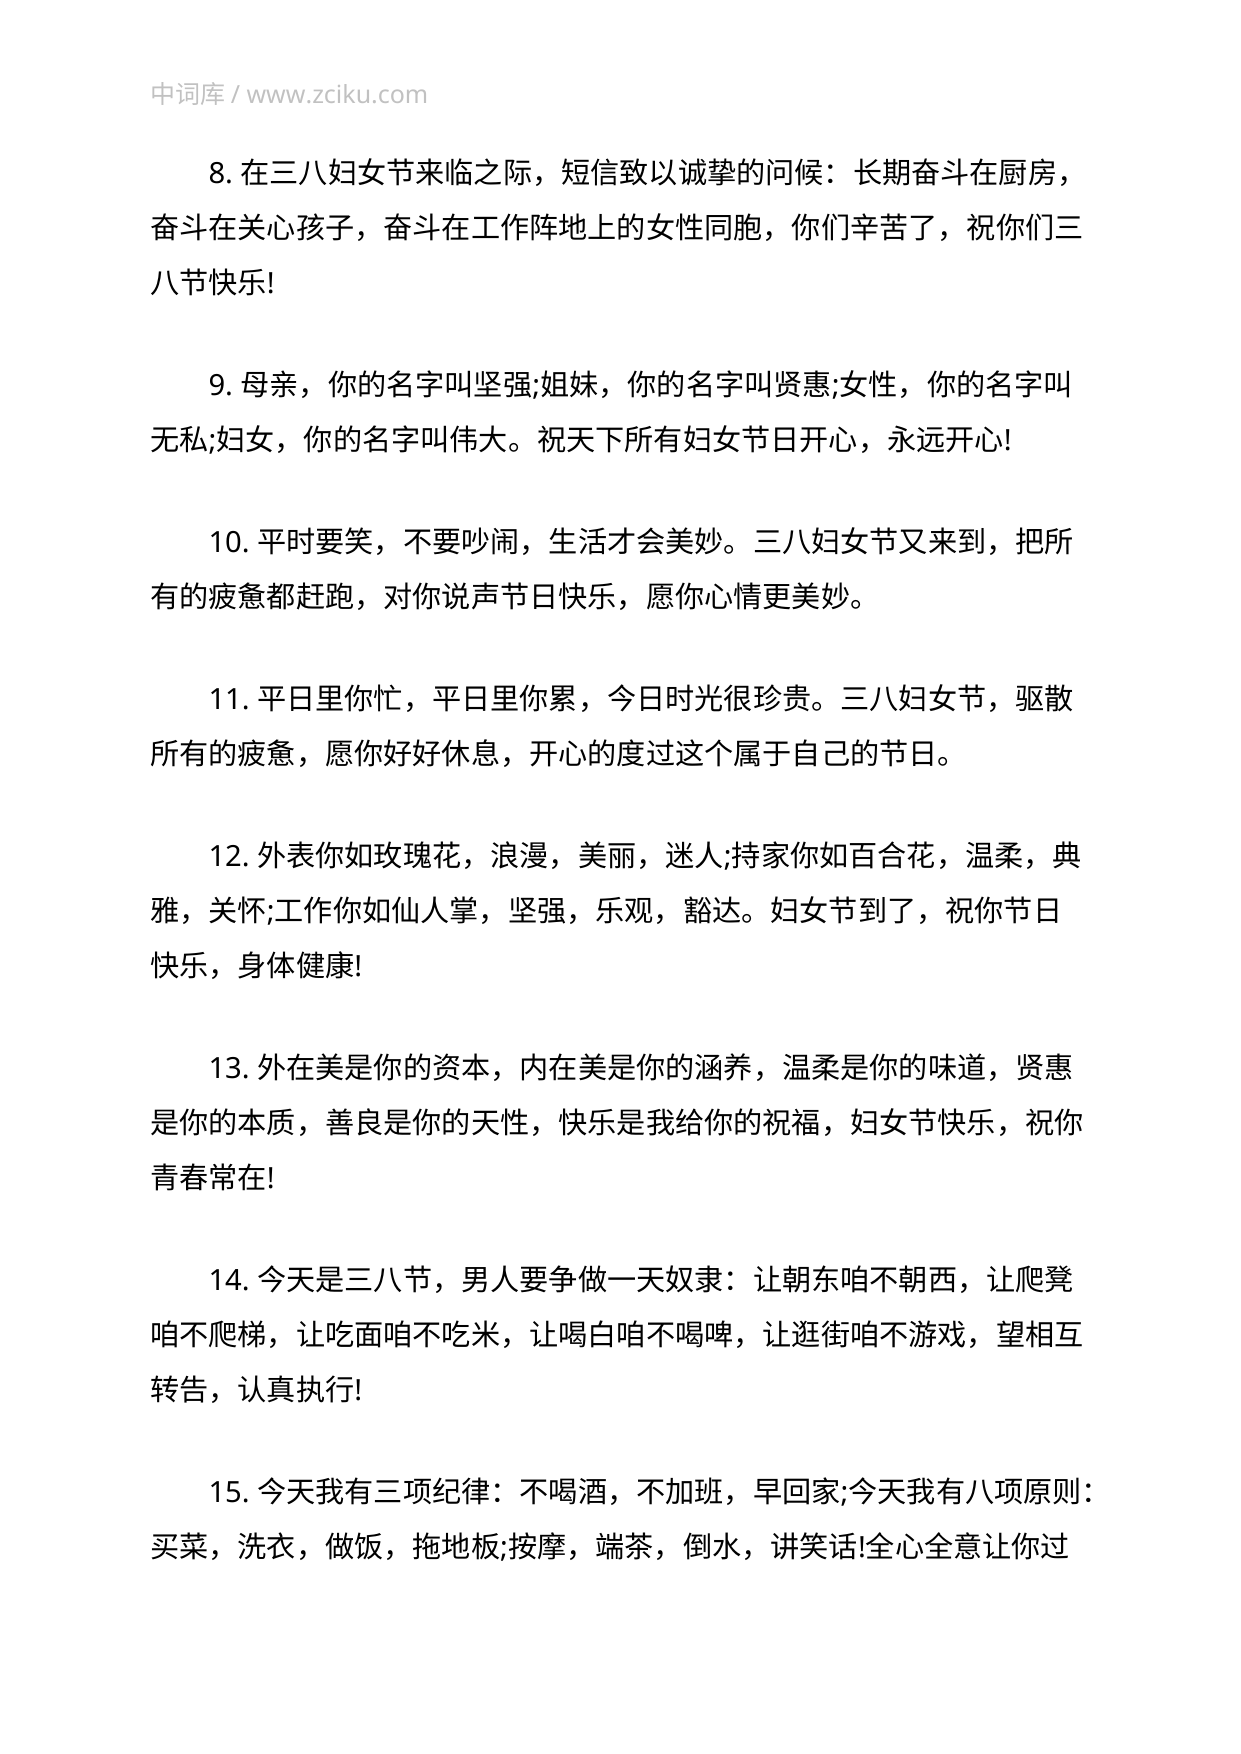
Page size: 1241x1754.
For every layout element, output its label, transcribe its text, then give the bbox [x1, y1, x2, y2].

text 13. 外在美是你的资本，内在美是你的涵养，温柔是你的味道，贤惠是你的本质，善良是你的天性，快乐是我给你的祝福，妇女节快乐，祝你青春常在! [150, 1044, 1090, 1197]
text 8. 在三八妇女节来临之际，短信致以诚挚的问候：长期奋斗在厨房，奋斗在关心孩子，奋斗在工作阵地上的女性同胞，你们辛苦了，祝你们三八节快乐! [150, 150, 1090, 302]
text 11. 平日里你忙，平日里你累，今日时光很珍贵。三八妇女节，驱散所有的疲惫，愿你好好休息，开心的度过这个属于自己的节日。 [150, 676, 1090, 773]
text 12. 外表你如玫瑰花，浪漫，美丽，迷人;持家你如百合花，温柔，典雅，关怀;工作你如仙人掌，坚强，乐观，豁达。妇女节到了，祝你节日快乐，身体健康! [150, 832, 1090, 985]
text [150, 1468, 1090, 1566]
text 9. 母亲，你的名字叫坚强;姐妹，你的名字叫贤惠;女性，你的名字叫无私;妇女，你的名字叫伟大。祝天下所有妇女节日开心，永远开心! [150, 362, 1090, 459]
text 14. 今天是三八节，男人要争做一天奴隶：让朝东咱不朝西，让爬凳咱不爬梯，让吃面咱不吃米，让喝白咱不喝啤，让逛街咱不游戏，望相互转告，认真执行! [150, 1256, 1090, 1408]
text 10. 平时要笑，不要吵闹，生活才会美妙。三八妇女节又来到，把所有的疲惫都赶跑，对你说声节日快乐，愿你心情更美妙。 [150, 519, 1090, 616]
